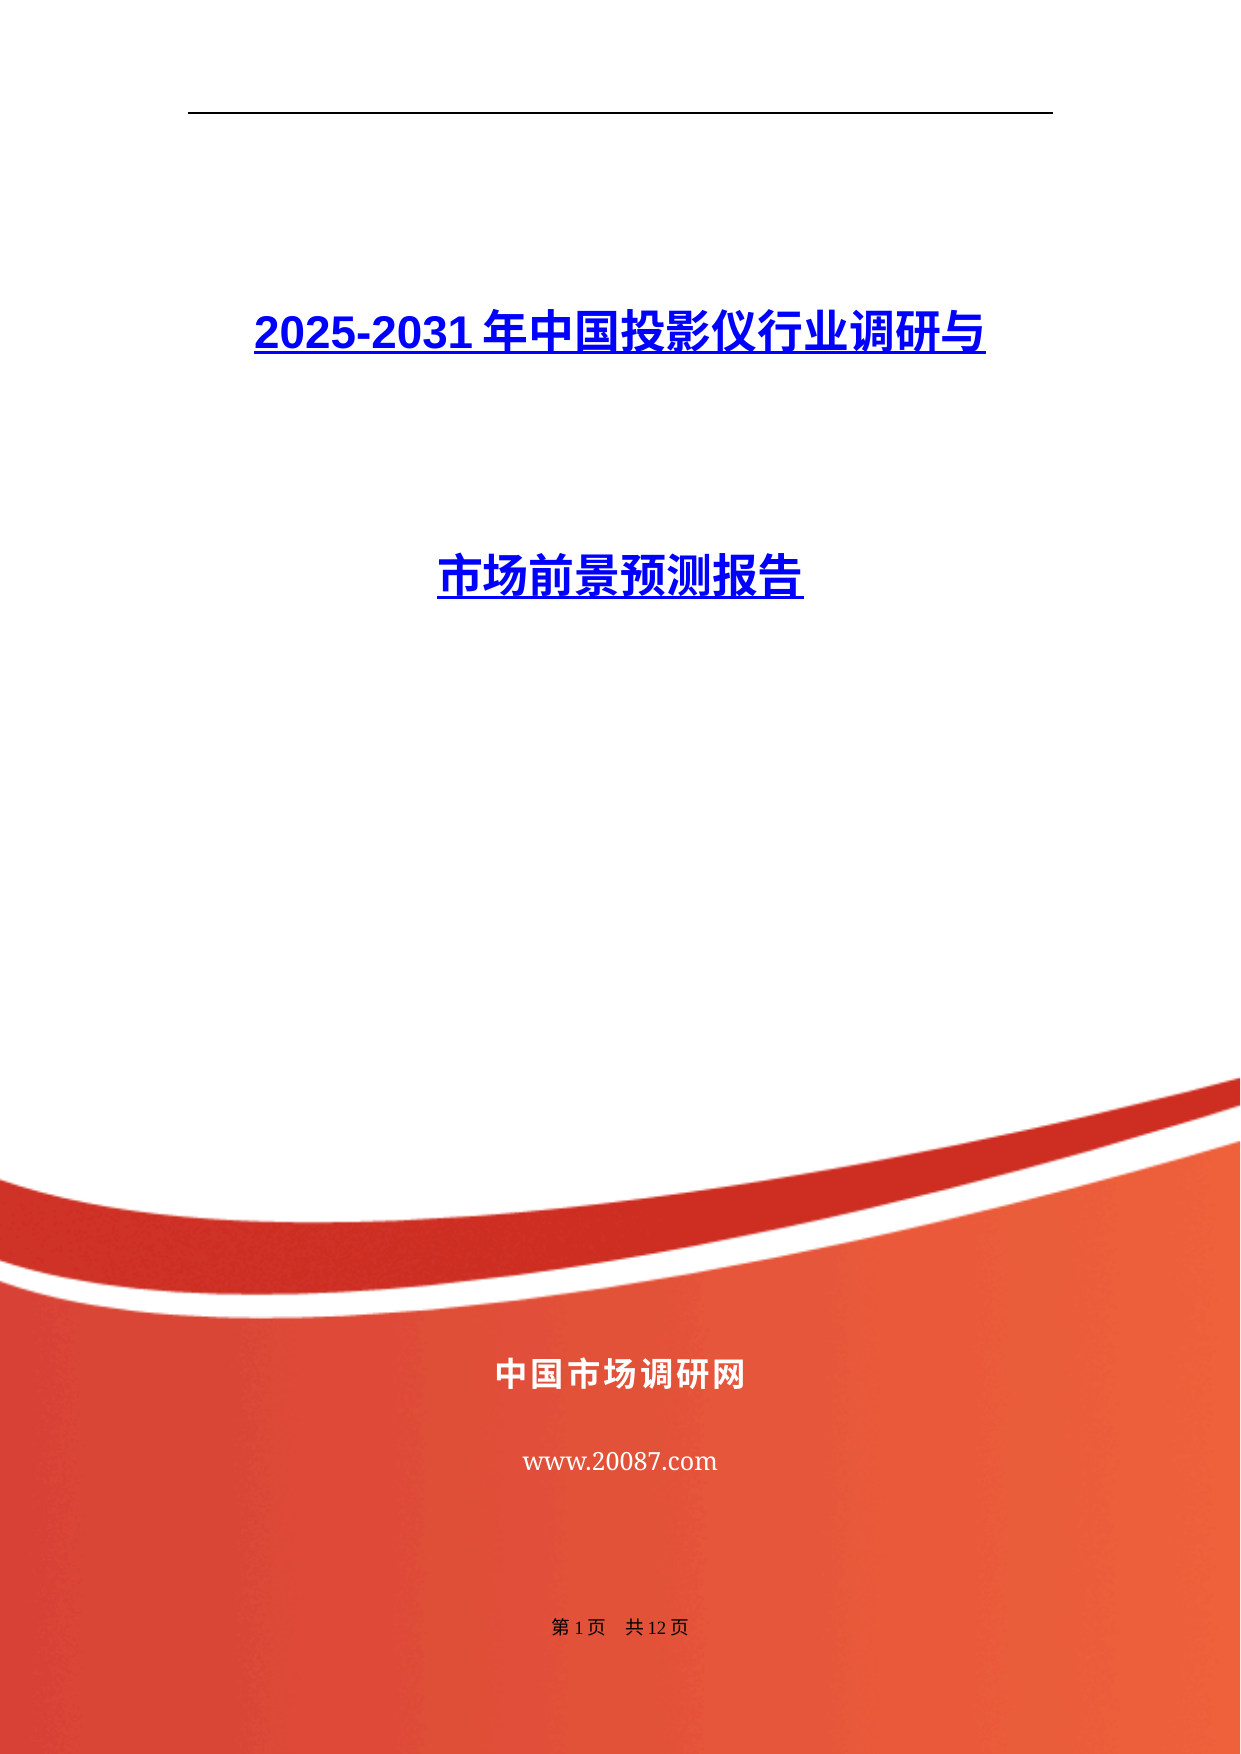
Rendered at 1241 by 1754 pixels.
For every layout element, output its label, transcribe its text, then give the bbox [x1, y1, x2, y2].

picture [0, 1006, 1241, 1754]
table_header 2025-2031年中国投影仪行业调研与市场前景预测报告 [188, 207, 1053, 773]
text www.20087.com [187, 1428, 1053, 1493]
subtitle 中国市场调研网 [187, 1339, 1053, 1404]
